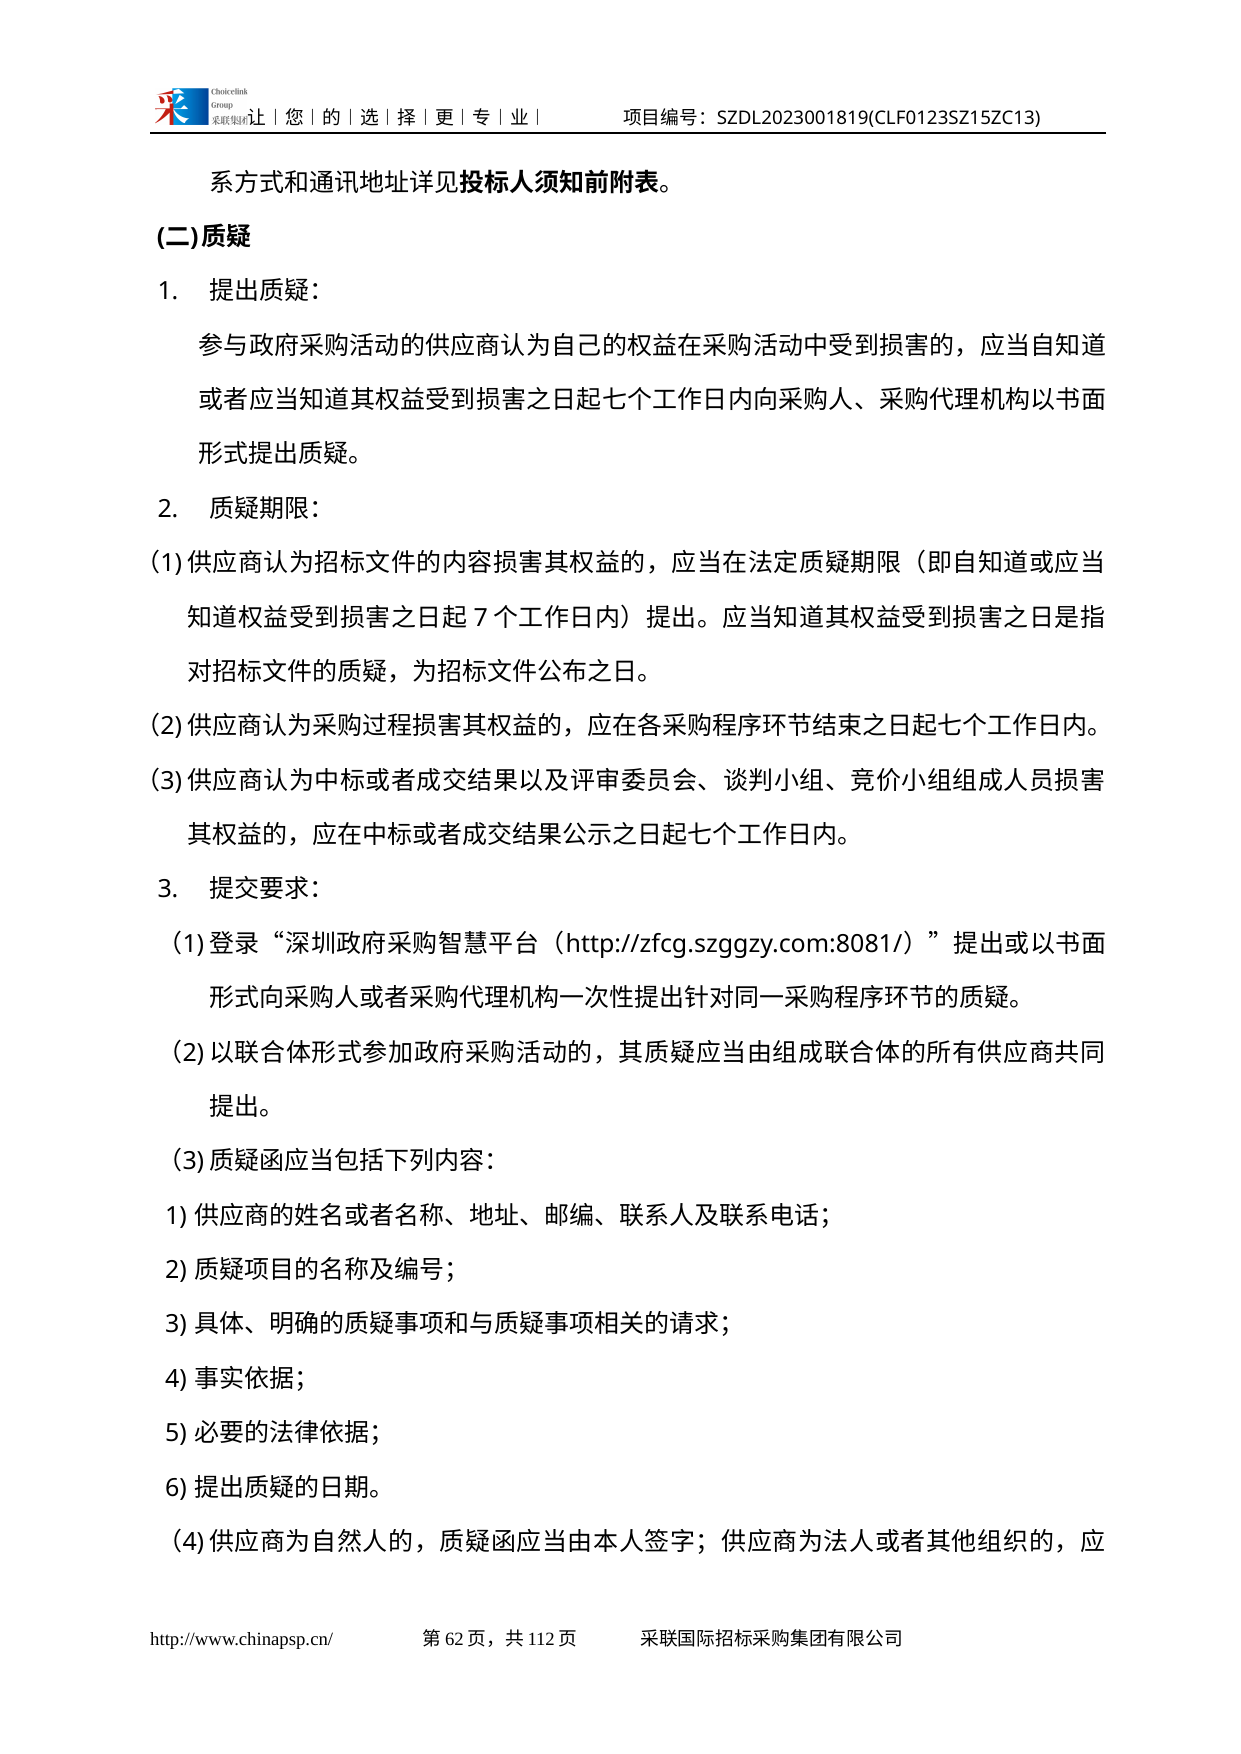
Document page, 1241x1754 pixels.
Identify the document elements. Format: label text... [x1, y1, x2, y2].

picture [155, 88, 248, 125]
list 质疑项目的名称及编号； [165, 1249, 1106, 1286]
list 必要的法律依据； [165, 1413, 1106, 1449]
list 质疑函应当包括下列内容： [157, 1141, 1106, 1177]
list 事实依据； [165, 1358, 1106, 1394]
text 参与政府采购活动的供应商认为自己的权益在采购活动中受到损害的，应当自知道或者应当知道其权益受到损害之日起七个工作日内向采购人、采购代理机构以书面形式提出质疑。 [198, 325, 1106, 470]
list 以联合体形式参加政府采购活动的，其质疑应当由组成联合体的所有供应商共同提出。 [157, 1032, 1106, 1123]
list 提出质疑： [157, 271, 1106, 307]
list 提交要求： [157, 869, 1106, 905]
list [157, 162, 1106, 198]
list 供应商认为招标文件的内容损害其权益的，应当在法定质疑期限（即自知道或应当知道权益受到损害之日起7个工作日内）提出。应当知道其权益受到损害之日是指对招标文件的质疑，为招标文件公布之日。 [135, 543, 1106, 688]
list 供应商认为中标或者成交结果以及评审委员会、谈判小组、竞价小组组成人员损害其权益的，应在中标或者成交结果公示之日起七个工作日内。 [135, 760, 1106, 851]
list 供应商的姓名或者名称、地址、邮编、联系人及联系电话； [165, 1195, 1106, 1231]
list 具体、明确的质疑事项和与质疑事项相关的请求； [165, 1304, 1106, 1340]
list 供应商认为采购过程损害其权益的，应在各采购程序环节结束之日起七个工作日内。 [135, 706, 1106, 742]
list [157, 1521, 1106, 1558]
list 提出质疑的日期。 [165, 1467, 1106, 1503]
list 质疑期限： [157, 488, 1106, 524]
list 登录“深圳政府采购智慧平台（http://zfcg.szggzy.com:8081/）”提出或以书面形式向采购人或者采购代理机构一次性提出针对同一采购程序环节的质疑。 [157, 923, 1106, 1014]
list 质疑 [157, 216, 1106, 253]
